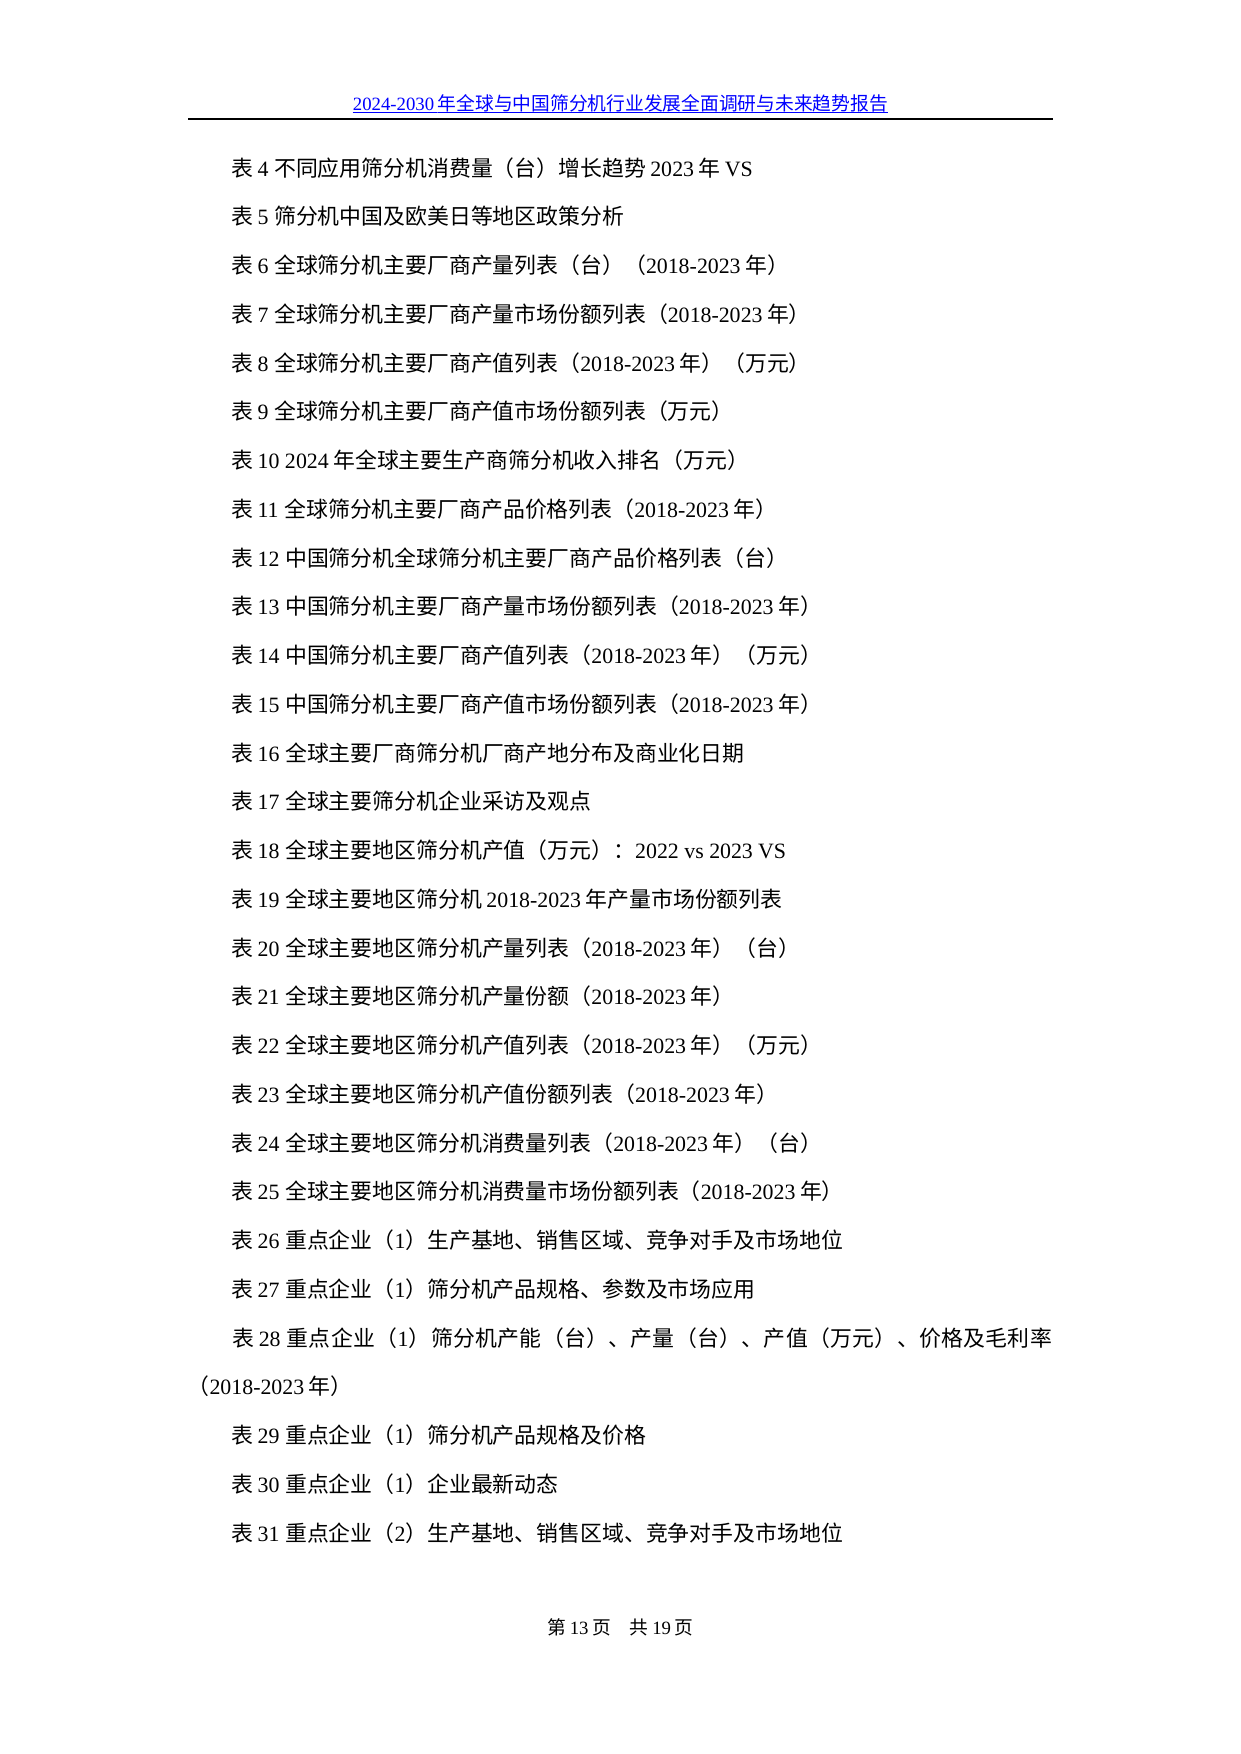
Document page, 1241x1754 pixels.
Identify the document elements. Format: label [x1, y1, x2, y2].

text [187, 150, 1053, 1548]
